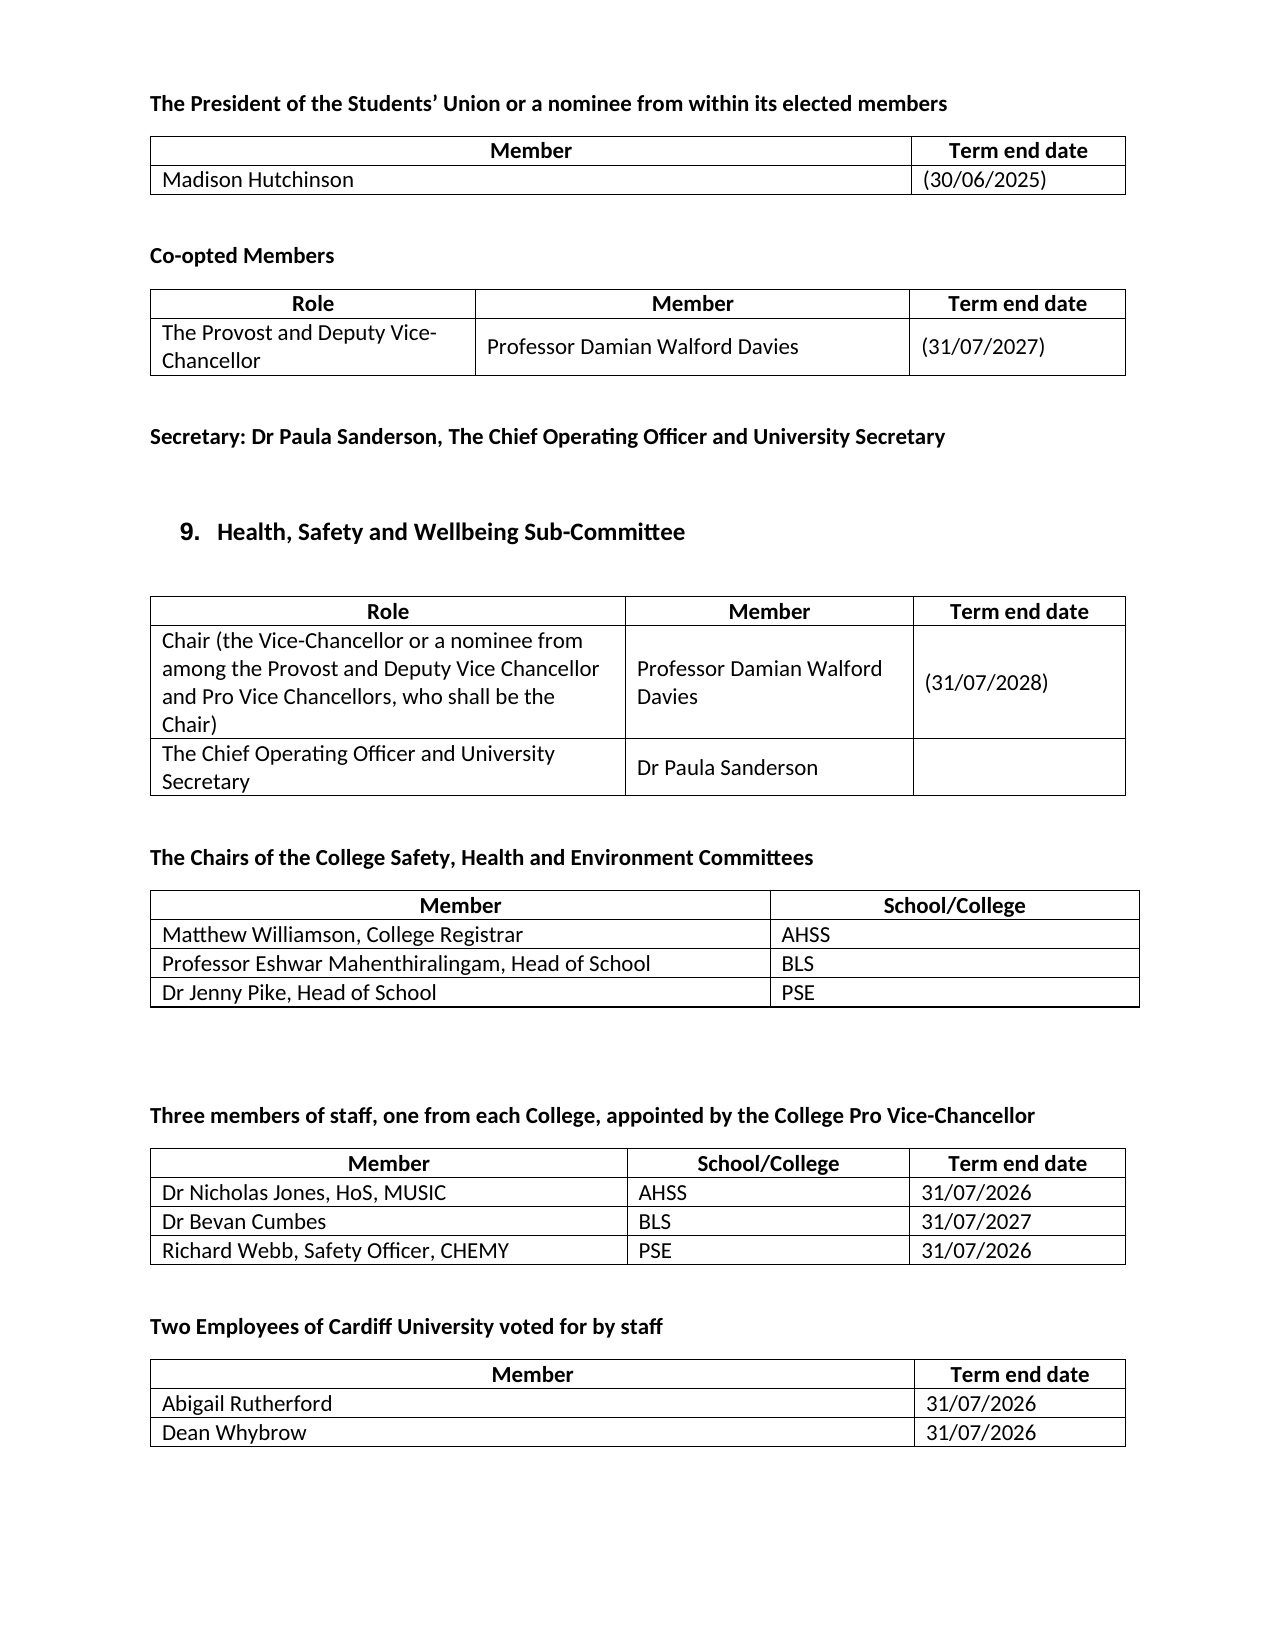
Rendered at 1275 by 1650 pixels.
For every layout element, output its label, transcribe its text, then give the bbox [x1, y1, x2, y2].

table_cell Chair (the Vice-Chancellor or a nominee from among the Provost and Deputy Vice Chancellor and Pro Vice Chancellors, who shall be the Chair) [151, 626, 625, 738]
table_cell Madison Hutchinson [151, 166, 911, 194]
table_header Term end date [910, 290, 1125, 317]
text Two Employees of Cardiff University voted for by staff [150, 1312, 1125, 1340]
table_cell The Provost and Deputy Vice-Chancellor [151, 319, 475, 374]
subtitle Health, Safety and Wellbeing Sub-Committee [179, 516, 1125, 547]
table_header Member [626, 597, 913, 625]
table_cell 31/07/2026 [915, 1389, 1125, 1417]
table_cell Abigail Rutherford [151, 1389, 914, 1417]
table_header Member [151, 1360, 914, 1388]
text The Chairs of the College Safety, Health and Environment Committees [150, 843, 1125, 871]
table_cell Matthew Williamson, College Registrar [151, 920, 770, 948]
table_cell BLS [771, 949, 1139, 977]
table_header Member [151, 137, 911, 164]
table_header Member [476, 290, 909, 317]
table_cell 31/07/2026 [910, 1236, 1125, 1264]
table_header Term end date [915, 1360, 1125, 1388]
table_header Term end date [914, 597, 1125, 625]
table_cell (31/07/2028) [914, 626, 1125, 738]
table_cell Dean Whybrow [151, 1418, 914, 1446]
table_cell PSE [628, 1236, 909, 1264]
text Co-opted Members [150, 242, 1125, 269]
table_cell Dr Nicholas Jones, HoS, MUSIC [151, 1178, 627, 1206]
text Three members of staff, one from each College, appointed by the College Pro Vice-Chancellor [150, 1101, 1125, 1129]
table_header Term end date [910, 1149, 1125, 1177]
table_header Member [151, 891, 770, 919]
table_cell (31/07/2027) [910, 319, 1125, 374]
table_cell Dr Bevan Cumbes [151, 1207, 627, 1235]
table_cell Professor Damian Walford Davies [626, 626, 913, 738]
table_header Role [151, 597, 625, 625]
table_cell Professor Eshwar Mahenthiralingam, Head of School [151, 949, 770, 977]
table_cell 31/07/2026 [910, 1178, 1125, 1206]
table_cell Richard Webb, Safety Officer, CHEMY [151, 1236, 627, 1264]
table_header Member [151, 1149, 627, 1177]
text The President of the Students’ Union or a nominee from within its elected members [150, 89, 1125, 117]
table_cell [914, 739, 1125, 795]
table_cell AHSS [628, 1178, 909, 1206]
text Secretary: Dr Paula Sanderson, The Chief Operating Officer and University Secretary [150, 422, 1125, 451]
table_header School/College [771, 891, 1139, 919]
table_cell The Chief Operating Officer and University Secretary [151, 739, 625, 795]
table_cell BLS [628, 1207, 909, 1235]
table_cell AHSS [771, 920, 1139, 948]
table_cell (30/06/2025) [912, 166, 1125, 194]
table_cell Professor Damian Walford Davies [476, 319, 909, 374]
table_cell PSE [771, 978, 1139, 1006]
table_header Role [151, 290, 475, 317]
table_cell 31/07/2026 [915, 1418, 1125, 1446]
table_header Term end date [912, 137, 1125, 164]
table_cell 31/07/2027 [910, 1207, 1125, 1235]
table_cell Dr Jenny Pike, Head of School [151, 978, 770, 1006]
table_cell Dr Paula Sanderson [626, 739, 913, 795]
table_header School/College [628, 1149, 909, 1177]
